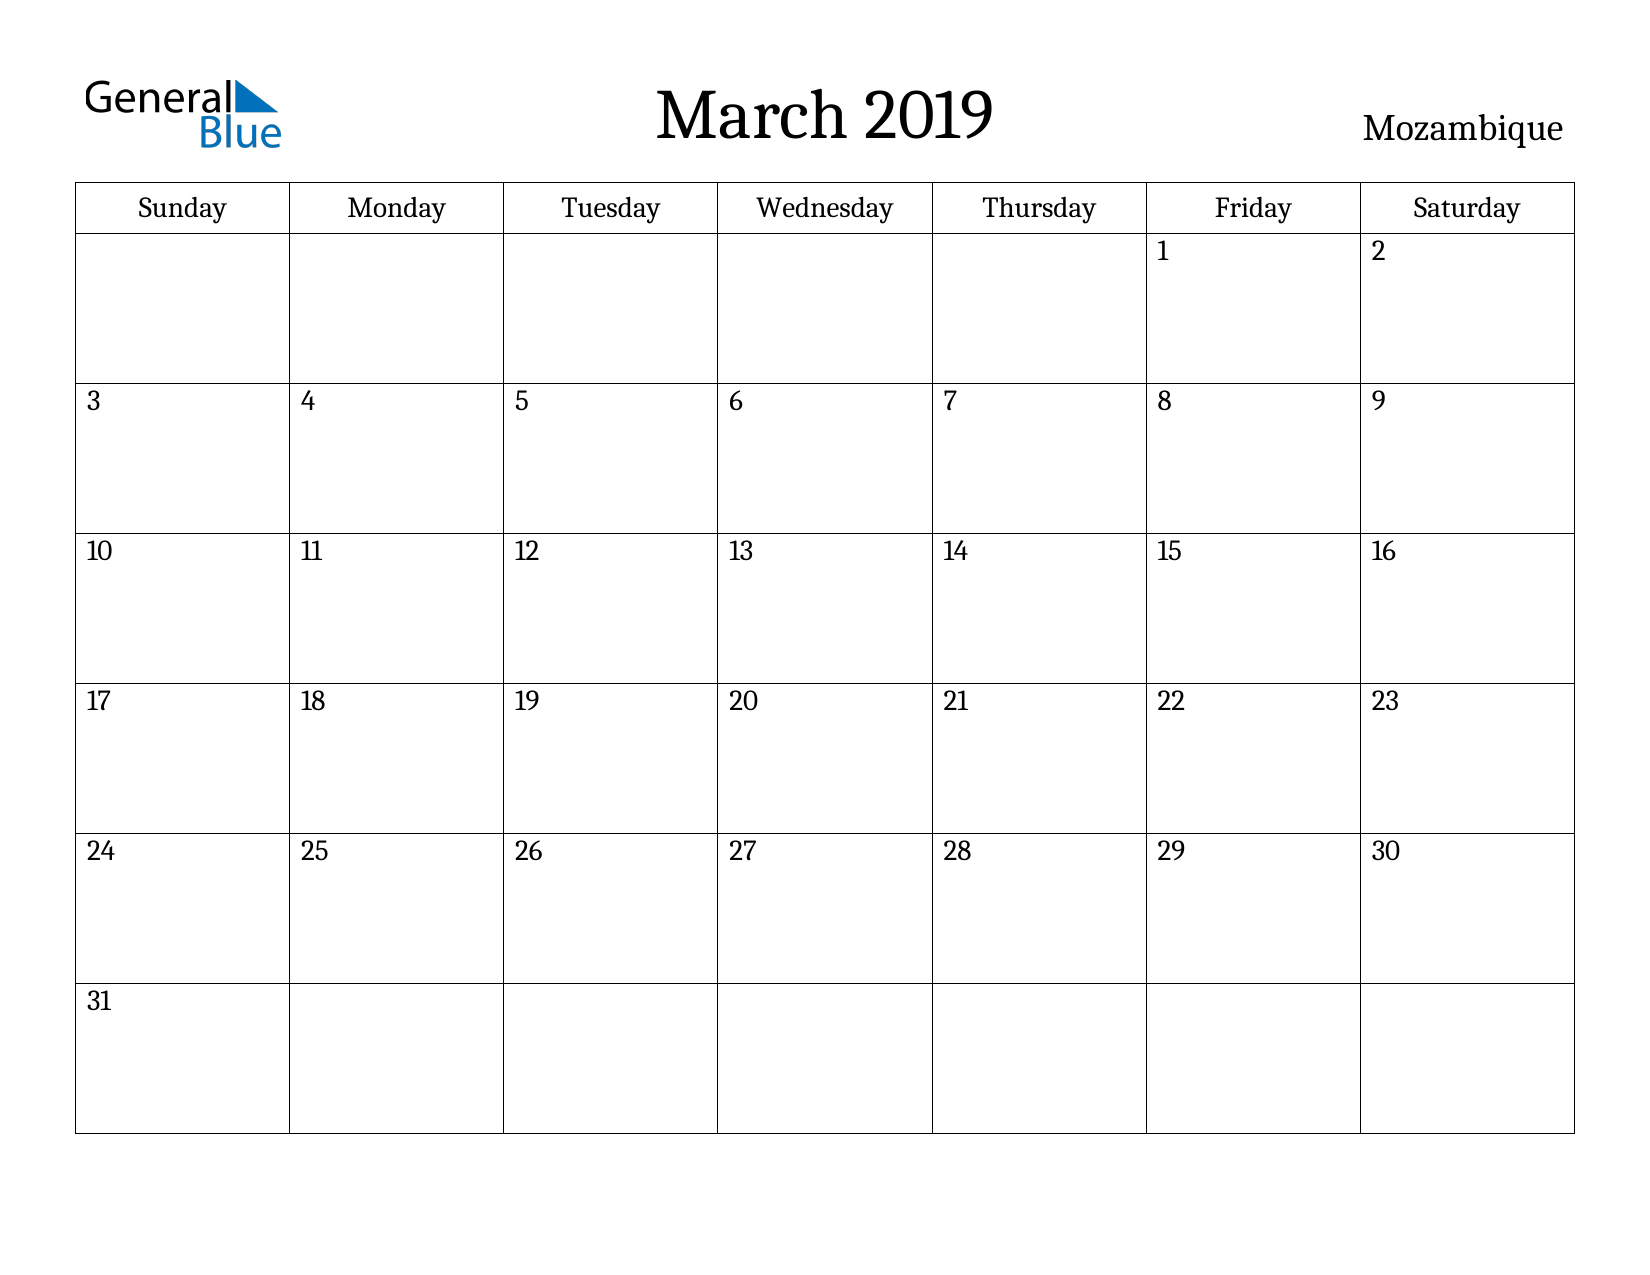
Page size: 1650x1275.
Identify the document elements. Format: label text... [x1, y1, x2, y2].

table_cell [718, 868, 932, 983]
table_cell 29 [1147, 834, 1360, 867]
table_cell [76, 234, 289, 267]
table_cell [290, 267, 503, 383]
table_cell [718, 417, 932, 533]
table_cell [1147, 984, 1360, 1017]
table_cell 23 [1361, 684, 1574, 717]
table_cell 22 [1147, 684, 1360, 717]
table_cell Friday [1147, 183, 1360, 233]
table_cell Thursday [933, 183, 1146, 233]
table_cell [718, 717, 932, 833]
table_cell [718, 567, 932, 683]
table_cell 21 [933, 684, 1146, 717]
table_cell [76, 1018, 289, 1133]
table_cell [718, 1018, 932, 1133]
table_cell [933, 984, 1146, 1017]
table_cell 6 [718, 384, 932, 417]
table_cell [1361, 984, 1574, 1017]
table_cell [933, 417, 1146, 533]
table_cell [1361, 1018, 1574, 1133]
table_cell 5 [504, 384, 717, 417]
table_cell 10 [76, 534, 289, 567]
table_cell 2 [1361, 234, 1574, 267]
table_cell [933, 234, 1146, 267]
table_cell 28 [933, 834, 1146, 867]
table_cell 16 [1361, 534, 1574, 567]
table_cell Sunday [76, 183, 289, 233]
table_cell Tuesday [504, 183, 717, 233]
table_cell 18 [290, 684, 503, 717]
table_cell Saturday [1361, 183, 1574, 233]
table_cell [504, 417, 717, 533]
table_cell [504, 717, 717, 833]
table_cell [718, 267, 932, 383]
table_cell 17 [76, 684, 289, 717]
table_header March 2019 [504, 75, 1146, 182]
table_cell [1147, 567, 1360, 683]
table_header Mozambique [1146, 75, 1574, 182]
table_cell [1361, 868, 1574, 983]
table_cell [1361, 717, 1574, 833]
table_cell [290, 1018, 503, 1133]
table_cell 19 [504, 684, 717, 717]
table_cell 31 [76, 984, 289, 1017]
table_cell [1361, 567, 1574, 683]
table_cell [718, 984, 932, 1017]
table_cell 26 [504, 834, 717, 867]
table_cell [290, 868, 503, 983]
table_cell 25 [290, 834, 503, 867]
table_cell [76, 717, 289, 833]
table_cell 3 [76, 384, 289, 417]
table_cell Monday [290, 183, 503, 233]
table_cell [1147, 717, 1360, 833]
table_cell 1 [1147, 234, 1360, 267]
table_cell [290, 234, 503, 267]
table_cell [1147, 267, 1360, 383]
table_cell 14 [933, 534, 1146, 567]
table_cell [504, 984, 717, 1017]
table_cell [1361, 267, 1574, 383]
picture [86, 80, 281, 148]
table_cell [290, 984, 503, 1017]
table_cell 8 [1147, 384, 1360, 417]
table_cell [290, 567, 503, 683]
table_cell [76, 267, 289, 383]
table_cell 12 [504, 534, 717, 567]
table_cell [1147, 868, 1360, 983]
table_cell [718, 234, 932, 267]
table_cell [504, 267, 717, 383]
table_cell [504, 234, 717, 267]
table_cell 11 [290, 534, 503, 567]
table_cell [504, 1018, 717, 1133]
table_cell [290, 717, 503, 833]
table_cell 15 [1147, 534, 1360, 567]
table_cell Wednesday [718, 183, 932, 233]
table_cell [1147, 1018, 1360, 1133]
table_cell 7 [933, 384, 1146, 417]
table_cell [933, 267, 1146, 383]
table_cell 30 [1361, 834, 1574, 867]
table_cell [1361, 417, 1574, 533]
table_cell 9 [1361, 384, 1574, 417]
table_cell 4 [290, 384, 503, 417]
table_cell [933, 567, 1146, 683]
table_cell [76, 417, 289, 533]
table_cell [933, 868, 1146, 983]
table_cell [76, 567, 289, 683]
table_cell [1147, 417, 1360, 533]
table_header [76, 75, 503, 182]
table_cell 13 [718, 534, 932, 567]
table_cell [933, 717, 1146, 833]
table_cell [76, 868, 289, 983]
table_cell 24 [76, 834, 289, 867]
table_cell [504, 567, 717, 683]
table_cell [504, 868, 717, 983]
table_cell 27 [718, 834, 932, 867]
table_cell [290, 417, 503, 533]
table_cell [933, 1018, 1146, 1133]
table_cell 20 [718, 684, 932, 717]
